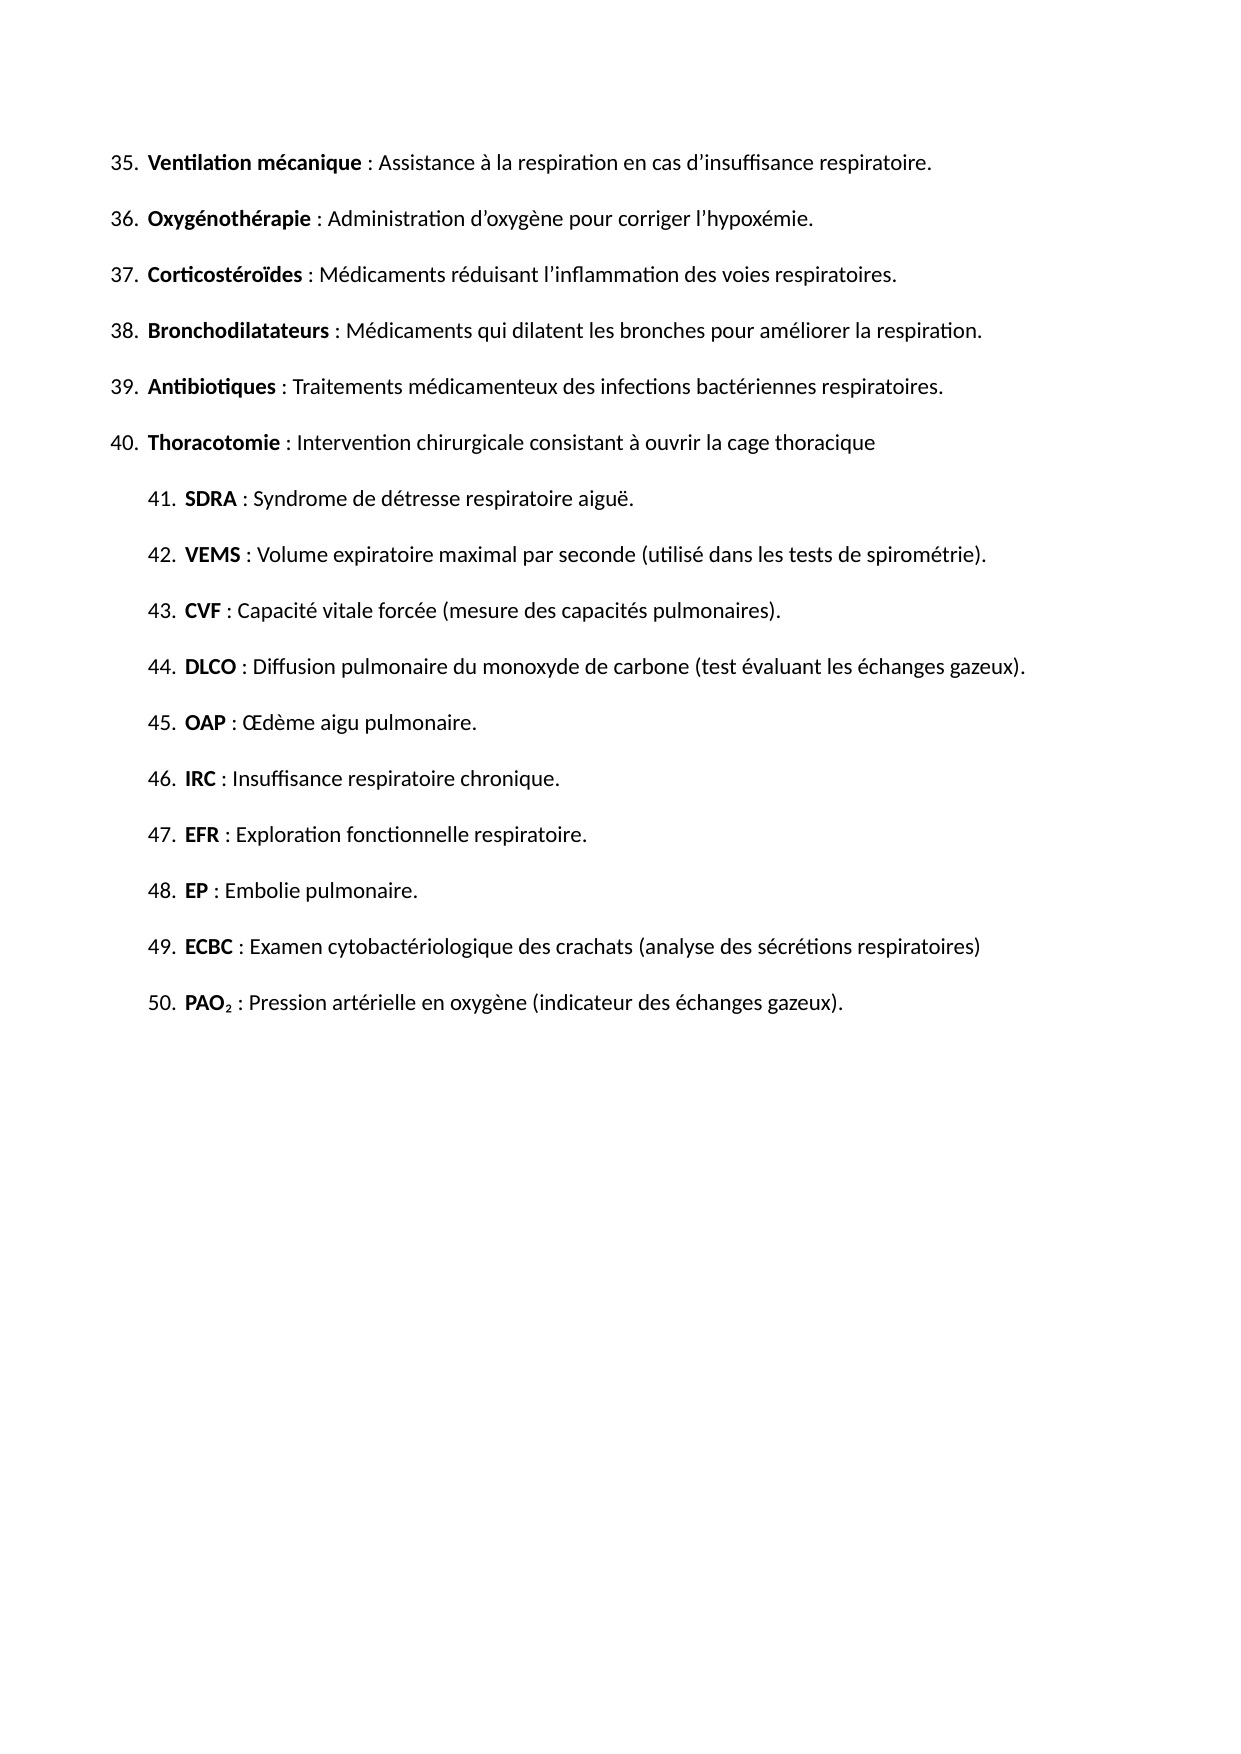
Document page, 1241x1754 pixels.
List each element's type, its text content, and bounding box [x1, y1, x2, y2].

list EP : Embolie pulmonaire. [148, 876, 1093, 904]
list Corticostéroïdes : Médicaments réduisant l’inflammation des voies respiratoires. [110, 260, 1093, 288]
list SDRA : Syndrome de détresse respiratoire aiguë. [148, 484, 1093, 512]
list Ventilation mécanique : Assistance à la respiration en cas d’insuffisance respiratoire. [110, 148, 1093, 176]
list IRC : Insuffisance respiratoire chronique. [148, 764, 1093, 792]
list DLCO : Diffusion pulmonaire du monoxyde de carbone (test évaluant les échanges gazeux). [148, 652, 1093, 680]
list OAP : Œdème aigu pulmonaire. [148, 708, 1093, 736]
list Oxygénothérapie : Administration d’oxygène pour corriger l’hypoxémie. [110, 204, 1093, 232]
list EFR : Exploration fonctionnelle respiratoire. [148, 820, 1093, 848]
list Thoracotomie : Intervention chirurgicale consistant à ouvrir la cage thoracique [110, 428, 1093, 456]
list ECBC : Examen cytobactériologique des crachats (analyse des sécrétions respiratoires) [148, 932, 1093, 960]
list VEMS : Volume expiratoire maximal par seconde (utilisé dans les tests de spirométrie). [148, 540, 1093, 568]
list CVF : Capacité vitale forcée (mesure des capacités pulmonaires). [148, 596, 1093, 624]
list Bronchodilatateurs : Médicaments qui dilatent les bronches pour améliorer la respiration. [110, 316, 1093, 344]
list Antibiotiques : Traitements médicamenteux des infections bactériennes respiratoires. [110, 372, 1093, 400]
list PAO₂ : Pression artérielle en oxygène (indicateur des échanges gazeux). [148, 988, 1093, 1016]
